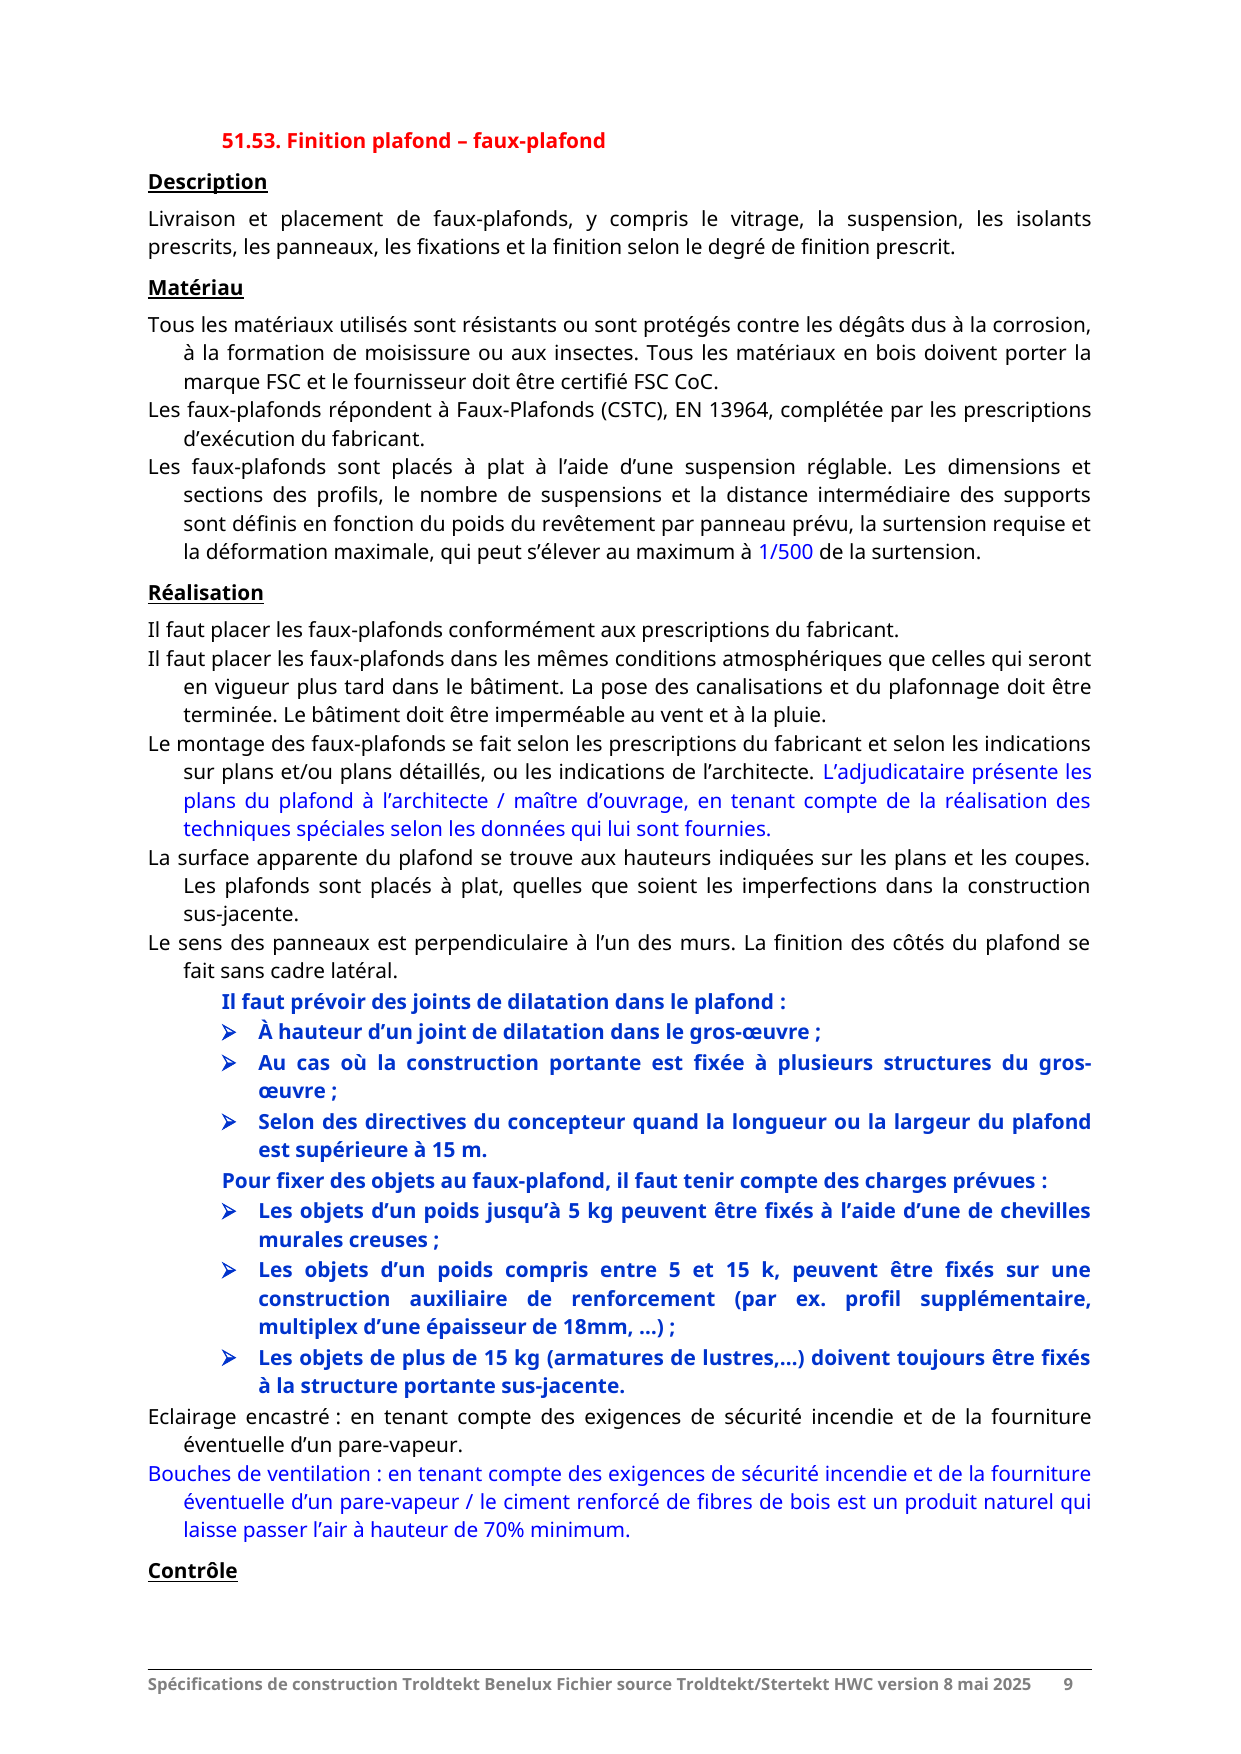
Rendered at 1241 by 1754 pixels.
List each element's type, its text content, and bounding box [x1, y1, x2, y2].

text Pour fixer des objets au faux-plafond, il faut tenir compte des charges prévues : [222, 1166, 1092, 1194]
list Les objets de plus de 15 kg (armatures de lustres,…) doivent toujours être fixés à la structure portante sus-jacente. [221, 1343, 1092, 1400]
list Les objets d’un poids compris entre 5 et 15 k, peuvent être fixés sur une construction auxiliaire de renforcement (par ex. profil supplémentaire, multiplex d’une épaisseur de 18mm, …) ; [221, 1255, 1092, 1341]
text Il faut placer les faux-plafonds dans les mêmes conditions atmosphériques que celles qui seront en vigueur plus tard dans le bâtiment. La pose des canalisations et du plafonnage doit être terminée. Le bâtiment doit être imperméable au vent et à la pluie. [148, 644, 1092, 729]
text La surface apparente du plafond se trouve aux hauteurs indiquées sur les plans et les coupes. Les plafonds sont placés à plat, quelles que soient les imperfections dans la construction sus-jacente. [148, 843, 1092, 928]
subtitle Matériau [148, 273, 1092, 302]
text Le montage des faux-plafonds se fait selon les prescriptions du fabricant et selon les indications sur plans et/ou plans détaillés, ou les indications de l’architecte. L’adjudicataire présente les plans du plafond à l’architecte / maître d’ouvrage, en tenant compte de la réalisation des techniques spéciales selon les données qui lui sont fournies. [148, 729, 1092, 843]
list À hauteur d’un joint de dilatation dans le gros-œuvre ; [221, 1017, 1092, 1046]
text Livraison et placement de faux-plafonds, y compris le vitrage, la suspension, les isolants prescrits, les panneaux, les fixations et la finition selon le degré de finition prescrit. [148, 204, 1092, 261]
text Les faux-plafonds sont placés à plat à l’aide d’une suspension réglable. Les dimensions et sections des profils, le nombre de suspensions et la distance intermédiaire des supports sont définis en fonction du poids du revêtement par panneau prévu, la surtension requise et la déformation maximale, qui peut s’élever au maximum à 1/500 de la surtension. [148, 452, 1092, 566]
subtitle Contrôle [148, 1556, 1092, 1585]
subtitle 51.53. Finition plafond – faux-plafond [222, 126, 1092, 154]
text Eclairage encastré : en tenant compte des exigences de sécurité incendie et de la fourniture éventuelle d’un pare-vapeur. [148, 1402, 1092, 1459]
list Selon des directives du concepteur quand la longueur ou la largeur du plafond est supérieure à 15 m. [221, 1107, 1092, 1164]
text Il faut prévoir des joints de dilatation dans le plafond : [222, 987, 1092, 1015]
text Les faux-plafonds répondent à Faux-Plafonds (CSTC), EN 13964, complétée par les prescriptions d’exécution du fabricant. [148, 395, 1092, 452]
text Bouches de ventilation : en tenant compte des exigences de sécurité incendie et de la fourniture éventuelle d’un pare-vapeur / le ciment renforcé de fibres de bois est un produit naturel qui laisse passer l’air à hauteur de 70% minimum. [148, 1459, 1092, 1544]
subtitle Réalisation [148, 578, 1092, 607]
list Au cas où la construction portante est fixée à plusieurs structures du gros-œuvre ; [221, 1048, 1092, 1105]
text Il faut placer les faux-plafonds conformément aux prescriptions du fabricant. [148, 615, 1092, 644]
subtitle Description [148, 167, 1092, 196]
text Tous les matériaux utilisés sont résistants ou sont protégés contre les dégâts dus à la corrosion, à la formation de moisissure ou aux insectes. Tous les matériaux en bois doivent porter la marque FSC et le fournisseur doit être certifié FSC CoC. [148, 310, 1092, 395]
list Les objets d’un poids jusqu’à 5 kg peuvent être fixés à l’aide d’une de chevilles murales creuses ; [221, 1196, 1092, 1253]
text Le sens des panneaux est perpendiculaire à l’un des murs. La finition des côtés du plafond se fait sans cadre latéral. [148, 928, 1092, 985]
